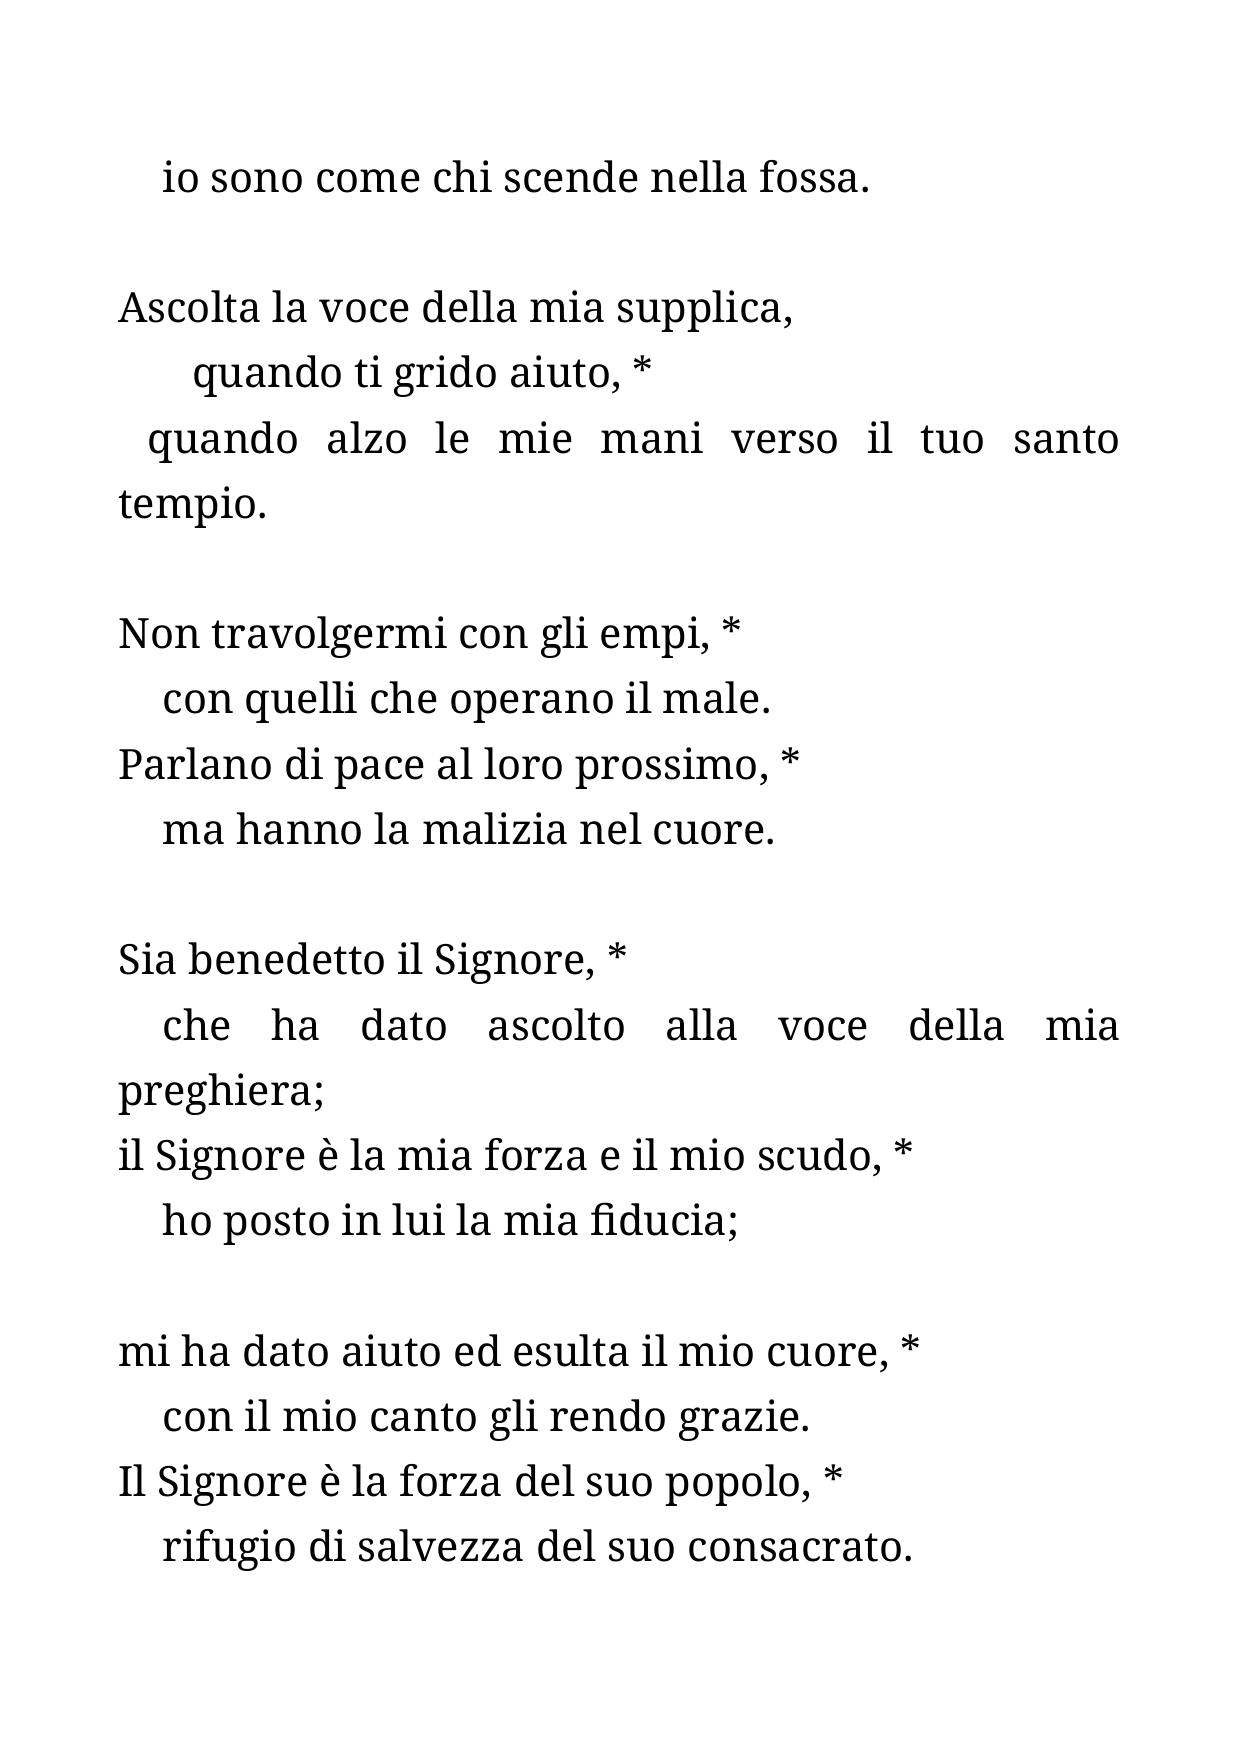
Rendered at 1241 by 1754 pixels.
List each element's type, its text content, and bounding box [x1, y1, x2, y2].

text io sono come chi scende nella fossa. [118, 148, 1122, 204]
text Ascolta la voce della mia supplica, [118, 278, 1122, 335]
text ho posto in lui la mia fiducia; [118, 1191, 1122, 1248]
text Il Signore è la forza del suo popolo, * [118, 1452, 1122, 1508]
text con quelli che operano il male. [118, 669, 1122, 726]
text il Signore è la mia forza e il mio scudo, * [118, 1126, 1122, 1182]
text Non travolgermi con gli empi, * [118, 604, 1122, 661]
text ma hanno la malizia nel cuore. [118, 800, 1122, 856]
text con il mio canto gli rendo grazie. [118, 1387, 1122, 1443]
text Sia benedetto il Signore, * [118, 930, 1122, 987]
text mi ha dato aiuto ed esulta il mio cuore, * [118, 1321, 1122, 1378]
text Parlano di pace al loro prossimo, * [118, 734, 1122, 791]
text rifugio di salvezza del suo consacrato. [118, 1517, 1122, 1574]
text quando ti grido aiuto, * [147, 343, 1122, 400]
text che ha dato ascolto alla voce della mia preghiera; [118, 995, 1122, 1117]
text quando alzo le mie mani verso il tuo santo tempio. [118, 408, 1122, 530]
